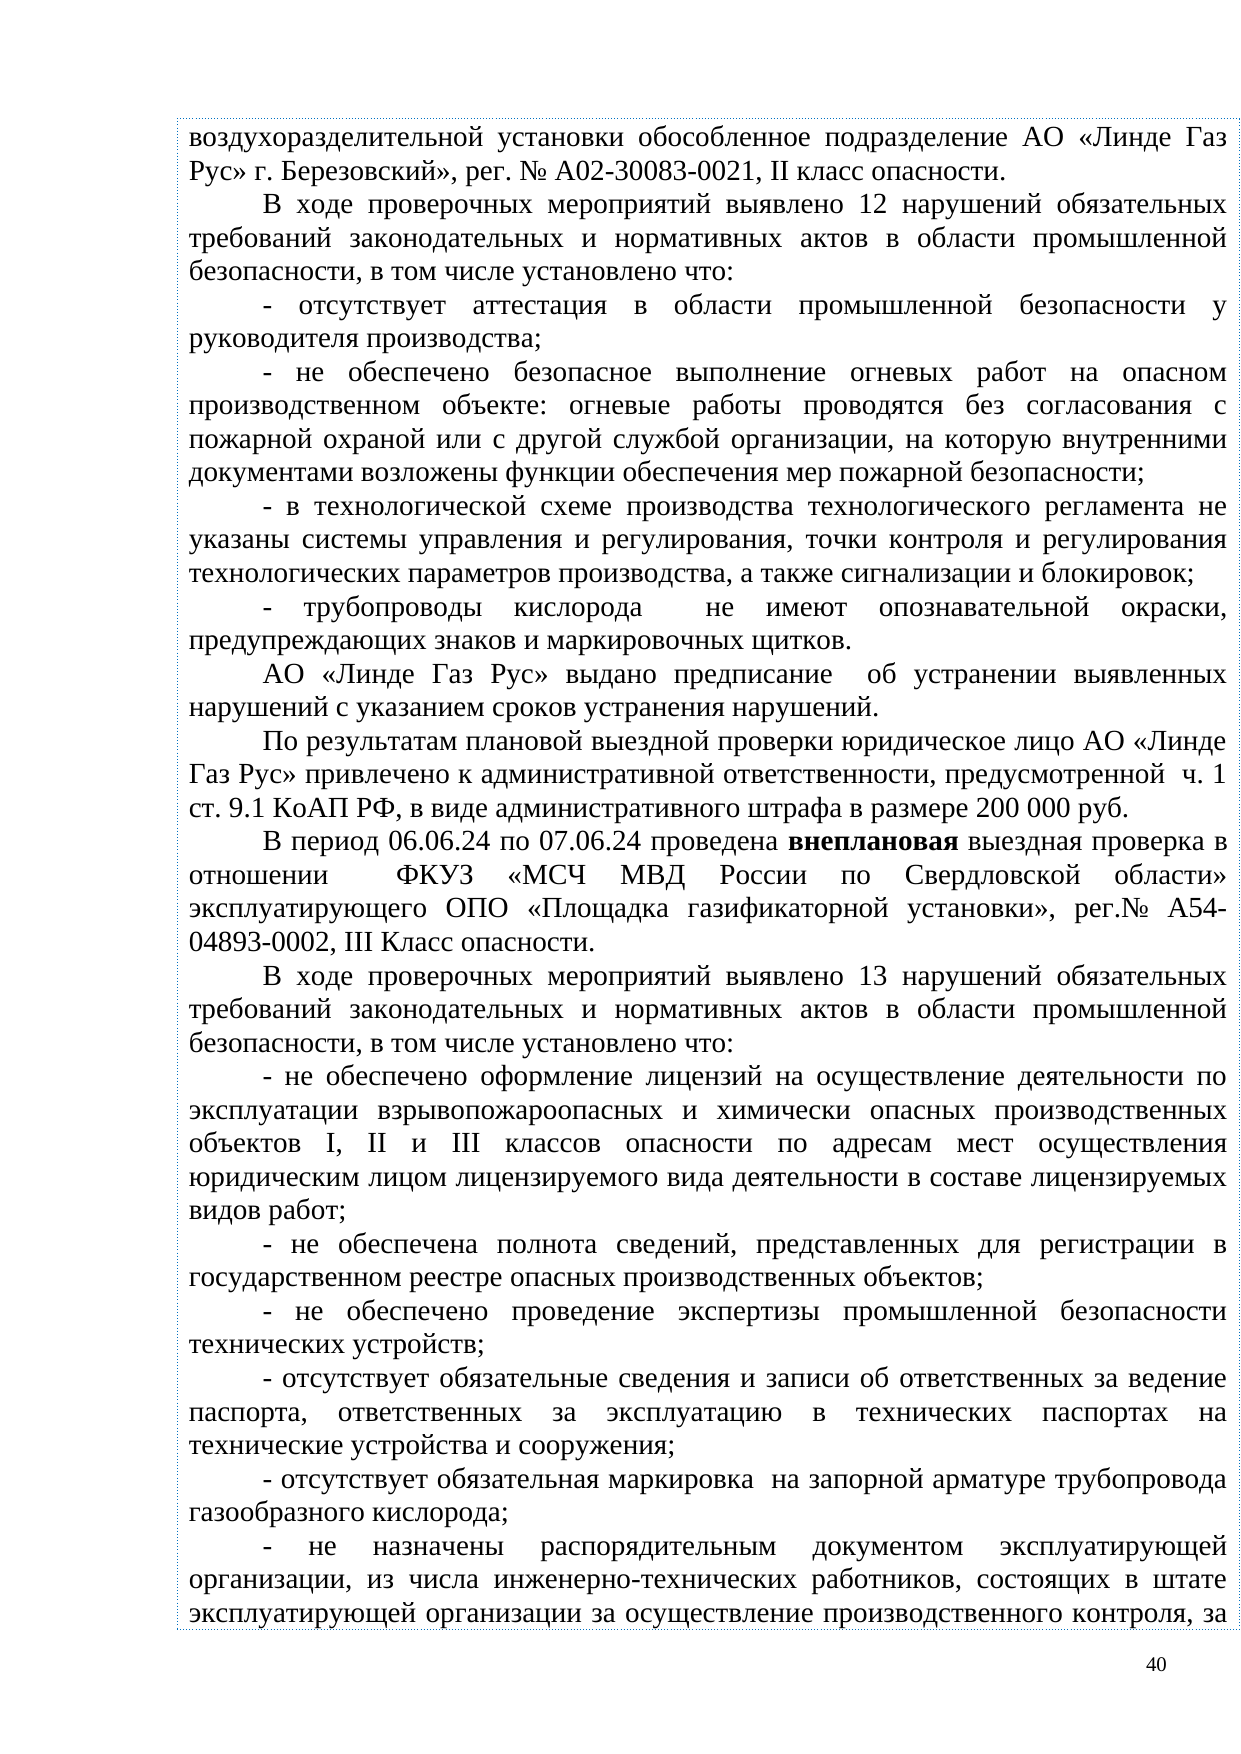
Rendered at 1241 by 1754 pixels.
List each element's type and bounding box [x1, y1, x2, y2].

table_cell [177, 118, 1239, 1628]
